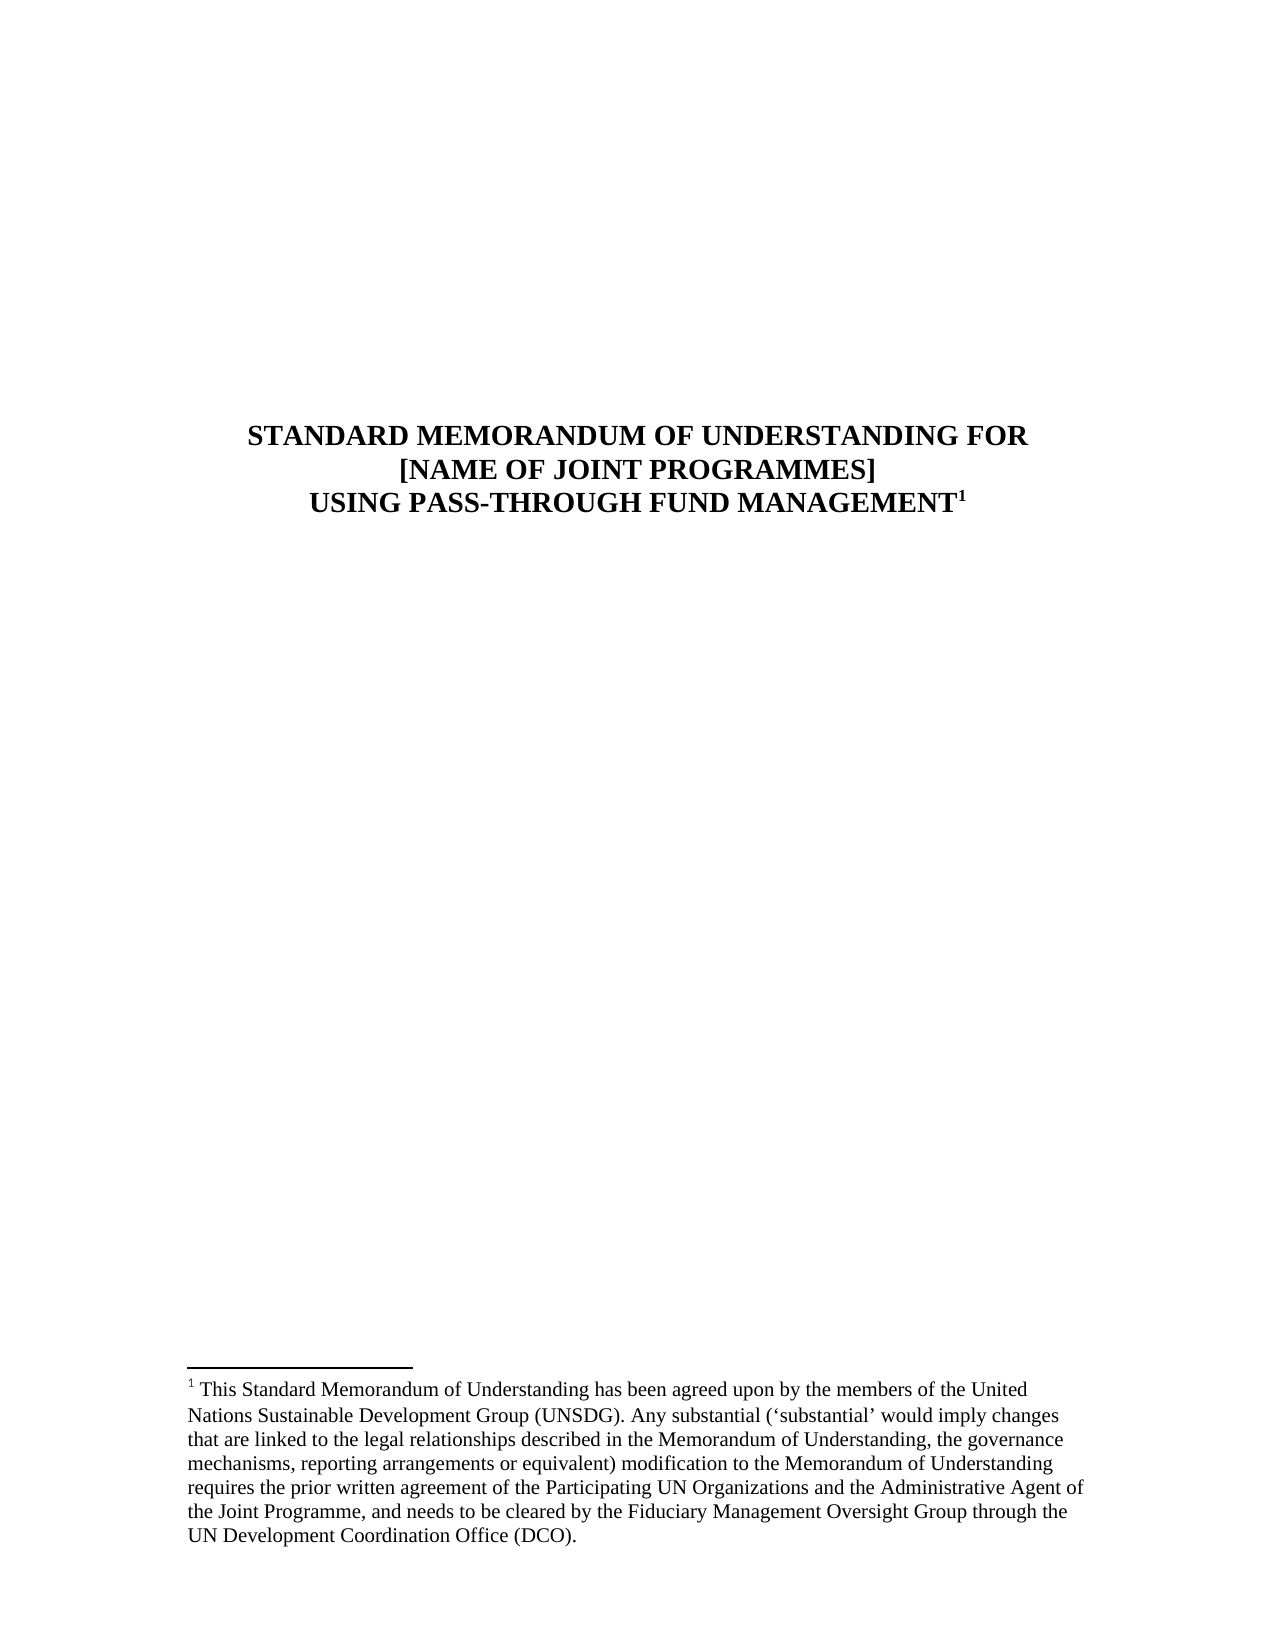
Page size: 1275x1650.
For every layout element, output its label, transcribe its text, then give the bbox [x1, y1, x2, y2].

text [NAME OF JOINT PROGRAMMES] [187, 452, 1087, 485]
text STANDARD MEMORANDUM OF UNDERSTANDING FOR [187, 418, 1087, 452]
text USING PASS-THROUGH FUND MANAGEMENT [187, 485, 1087, 519]
